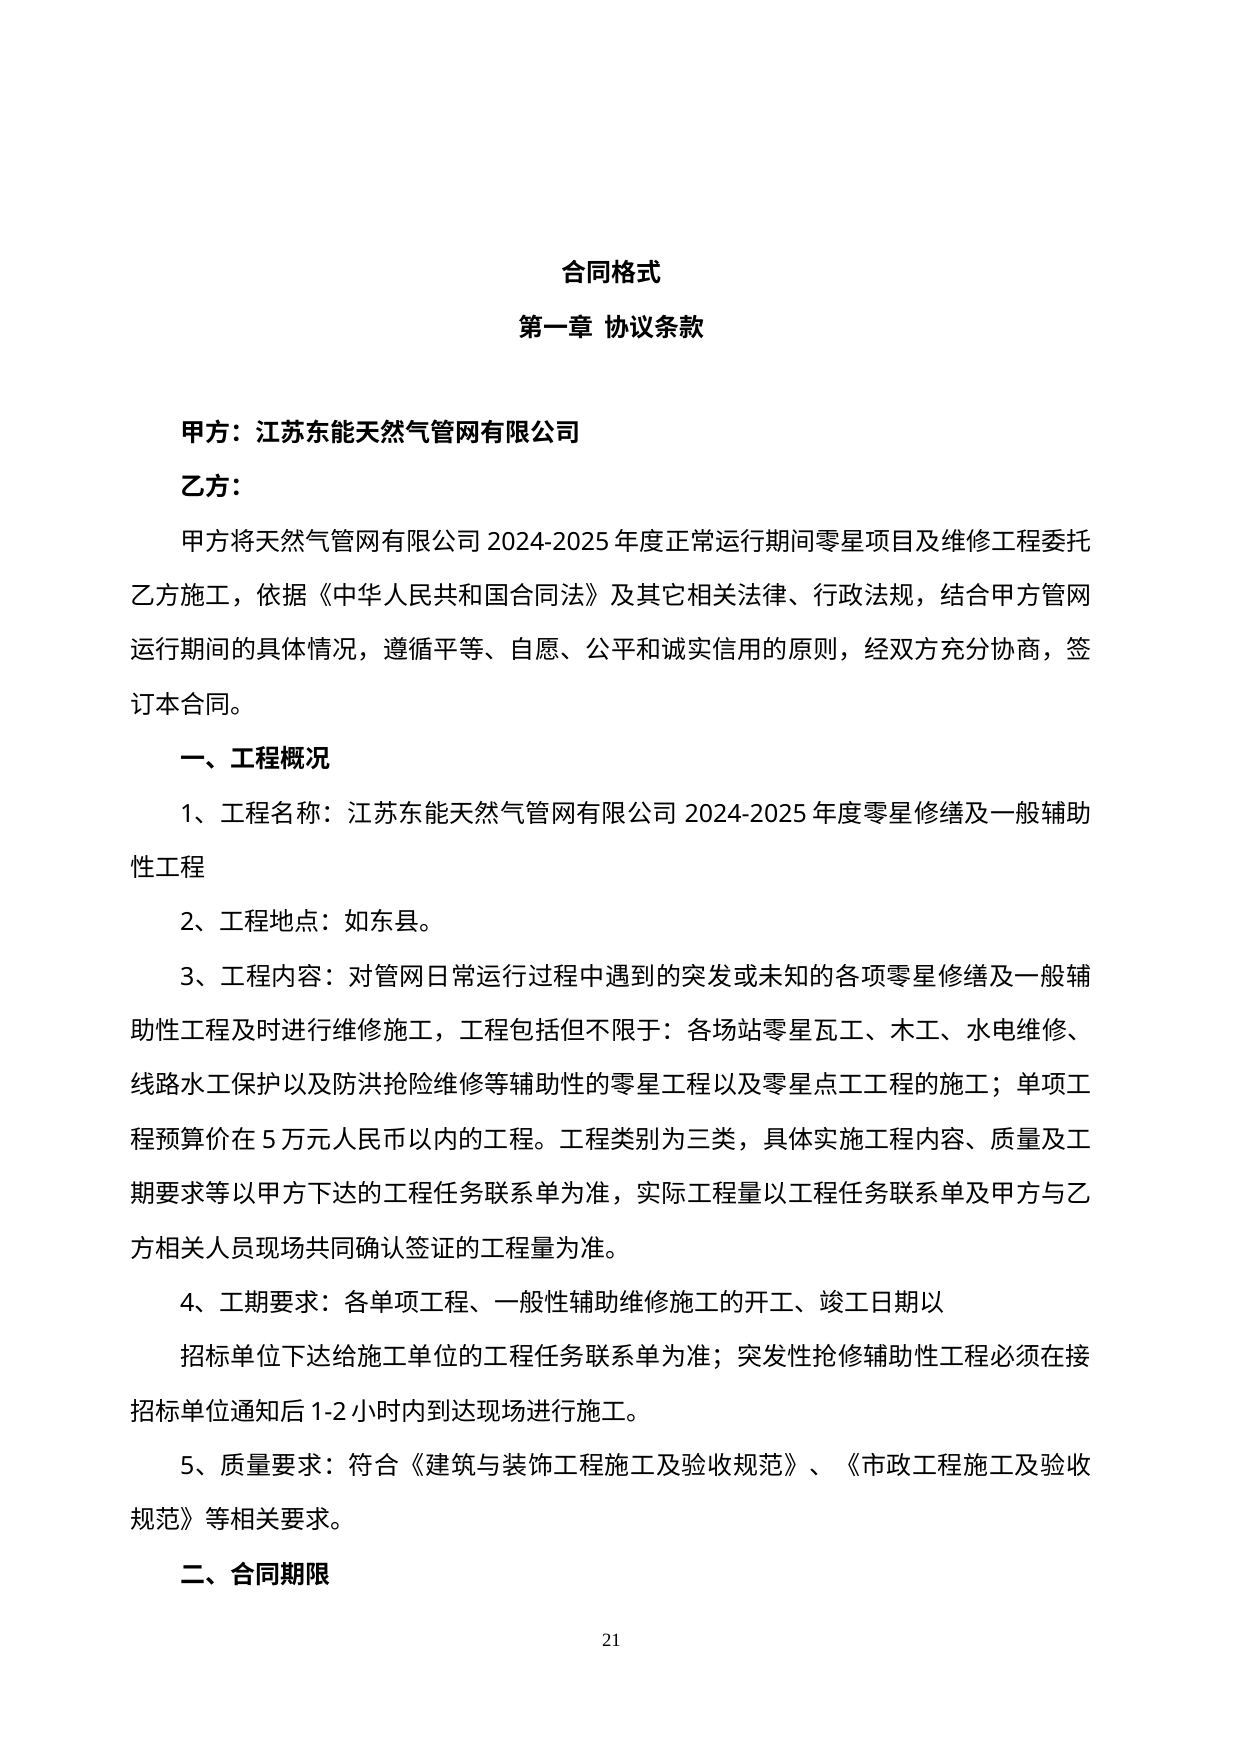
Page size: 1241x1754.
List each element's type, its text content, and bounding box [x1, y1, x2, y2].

text 招标单位下达给施工单位的工程任务联系单为准；突发性抢修辅助性工程必须在接招标单位通知后1-2小时内到达现场进行施工。 [130, 1337, 1092, 1427]
text 2、工程地点：如东县。 [130, 902, 1092, 938]
text 合同格式 [130, 253, 1092, 289]
text 乙方： [130, 467, 1092, 503]
text 甲方将天然气管网有限公司2024-2025年度正常运行期间零星项目及维修工程委托乙方施工，依据《中华人民共和国合同法》及其它相关法律、行政法规，结合甲方管网运行期间的具体情况，遵循平等、自愿、公平和诚实信用的原则，经双方充分协商，签订本合同。 [130, 521, 1092, 721]
text 第一章 协议条款 [130, 307, 1092, 343]
text 二、合同期限 [130, 1554, 1092, 1591]
text 5、质量要求：符合《建筑与装饰工程施工及验收规范》、《市政工程施工及验收规范》等相关要求。 [130, 1446, 1092, 1536]
text 1、工程名称：江苏东能天然气管网有限公司2024-2025年度零星修缮及一般辅助性工程 [130, 793, 1092, 884]
text 4、工期要求：各单项工程、一般性辅助维修施工的开工、竣工日期以 [130, 1282, 1092, 1319]
text 一、工程概况 [130, 739, 1092, 775]
text 3、工程内容：对管网日常运行过程中遇到的突发或未知的各项零星修缮及一般辅助性工程及时进行维修施工，工程包括但不限于：各场站零星瓦工、木工、水电维修、线路水工保护以及防洪抢险维修等辅助性的零星工程以及零星点工工程的施工；单项工程预算价在5万元人民币以内的工程。工程类别为三类，具体实施工程内容、质量及工期要求等以甲方下达的工程任务联系单为准，实际工程量以工程任务联系单及甲方与乙方相关人员现场共同确认签证的工程量为准。 [130, 956, 1092, 1264]
text 甲方：江苏东能天然气管网有限公司 [130, 412, 1092, 449]
